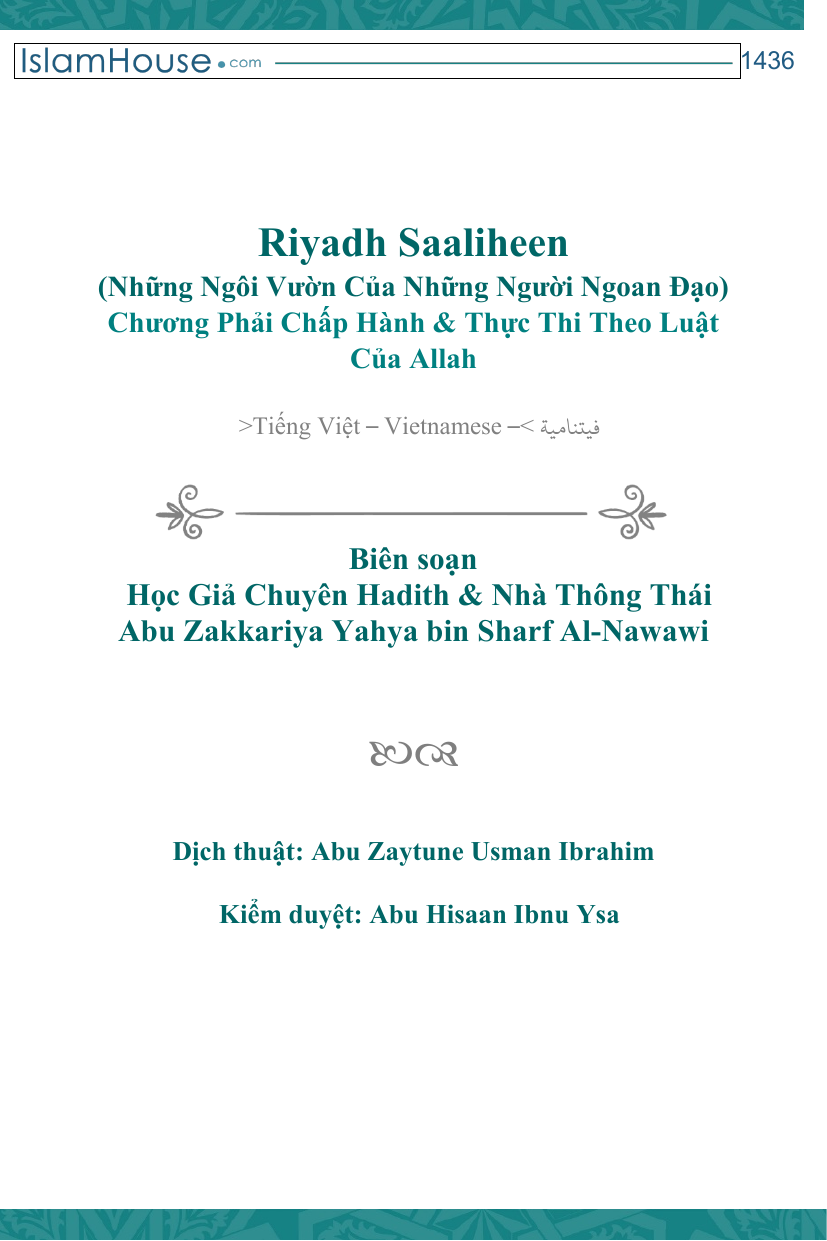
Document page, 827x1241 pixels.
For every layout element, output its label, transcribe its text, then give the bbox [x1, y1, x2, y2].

text Học Giả Chuyên Hadith & Nhà Thông Thái Abu Zakkariya Yahya bin Sharf Al-Nawawi [89, 577, 738, 648]
text Dịch thuật: Abu Zaytune Usman Ibrahim [89, 836, 738, 867]
text (Những Ngôi Vườn Của Những Người Ngoan Đạo) [89, 269, 738, 302]
text Chương Phải Chấp Hành & Thực Thi Theo Luật Của Allah [89, 305, 738, 374]
text Biên soạn [89, 541, 738, 577]
text Kiểm duyệt: Abu Hisaan Ibnu Ysa [89, 898, 738, 929]
picture [0, 1209, 827, 1240]
text >Tiếng Việt – Vietnamese –< فيتنامية [89, 406, 738, 448]
text Riyadh Saaliheen [89, 217, 738, 265]
picture [15, 44, 740, 78]
picture [0, 0, 804, 30]
